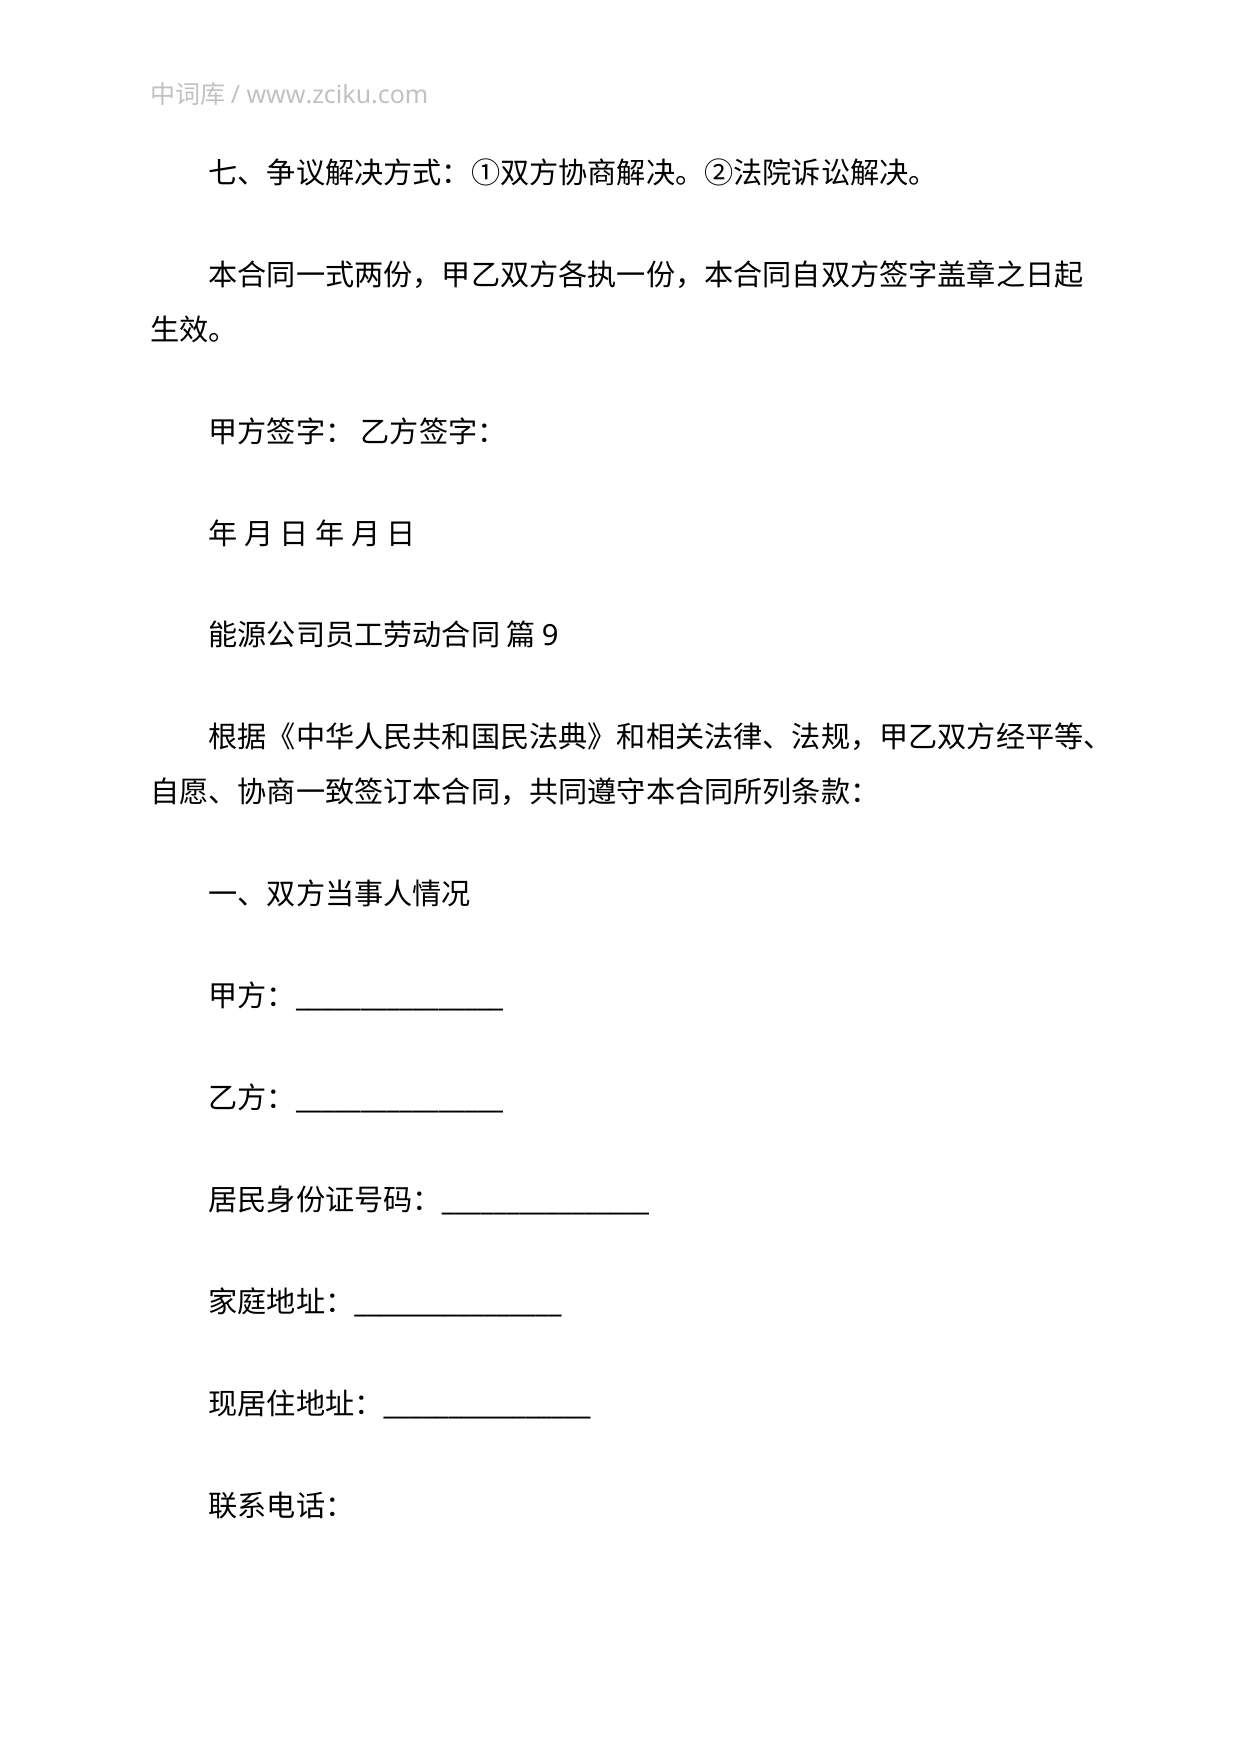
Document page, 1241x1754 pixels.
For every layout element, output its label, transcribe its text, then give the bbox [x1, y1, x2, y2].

text 居民身份证号码：________________ [150, 1176, 1090, 1219]
text 一、双方当事人情况 [150, 871, 1090, 913]
text 年 月 日 年 月 日 [150, 510, 1090, 552]
text 家庭地址：________________ [150, 1278, 1090, 1321]
text 甲方：________________ [150, 972, 1090, 1015]
text 乙方：________________ [150, 1074, 1090, 1117]
text 七、争议解决方式：①双方协商解决。②法院诉讼解决。 [150, 150, 1090, 192]
text 能源公司员工劳动合同 篇9 [150, 612, 1090, 654]
text 现居住地址：________________ [150, 1380, 1090, 1423]
text 根据《中华人民共和国民法典》和相关法律、法规，甲乙双方经平等、自愿、协商一致签订本合同，共同遵守本合同所列条款： [150, 714, 1090, 811]
text 联系电话： [150, 1482, 1090, 1524]
text 甲方签字： 乙方签字： [150, 408, 1090, 451]
text 本合同一式两份，甲乙双方各执一份，本合同自双方签字盖章之日起生效。 [150, 252, 1090, 349]
